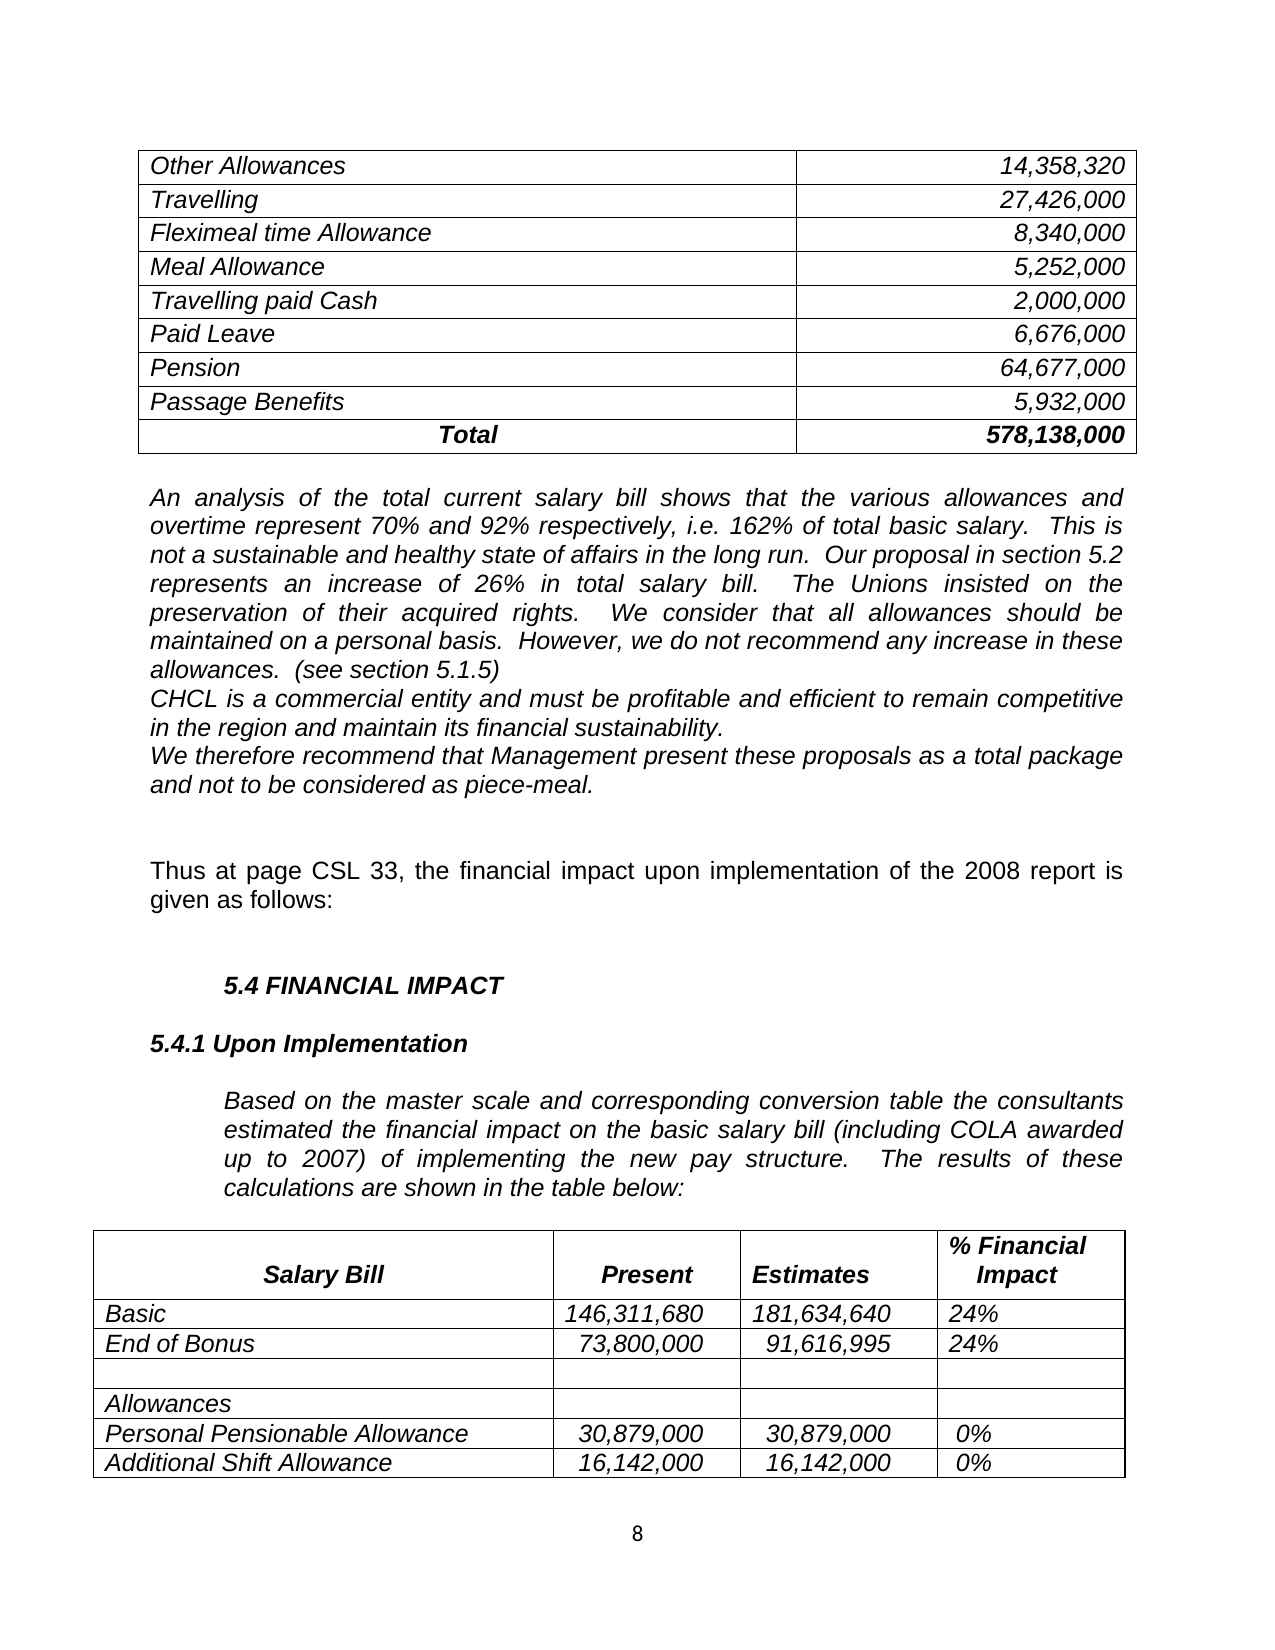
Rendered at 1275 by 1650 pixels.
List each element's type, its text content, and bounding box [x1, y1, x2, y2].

table_cell 5,252,000 [797, 252, 1136, 284]
text CHCL is a commercial entity and must be profitable and efficient to remain competitive in the region and maintain its financial sustainability. [150, 684, 1125, 741]
table_cell End of Bonus [94, 1329, 553, 1358]
table_cell [741, 1359, 937, 1388]
text An analysis of the total current salary bill shows that the various allowances and overtime represent 70% and 92% respectively, i.e. 162% of total basic salary. This is not a sustainable and healthy state of affairs in the long run. Our proposal in section 5.2 represents an increase of 26% in total salary bill. The Unions insisted on the preservation of their acquired rights. We consider that all allowances should be maintained on a personal basis. However, we do not recommend any increase in these allowances. (see section 5.1.5) [150, 483, 1125, 684]
table_cell [741, 1389, 937, 1418]
table_cell Passage Benefits [139, 387, 796, 419]
table_cell 16,142,000 [554, 1449, 740, 1477]
table_cell 24% [938, 1300, 1124, 1328]
table_cell Personal Pensionable Allowance [94, 1419, 553, 1447]
table_cell 578,138,000 [797, 420, 1136, 453]
table_cell Travelling [139, 185, 796, 217]
text Based on the master scale and corresponding conversion table the consultants estimated the financial impact on the basic salary bill (including COLA awarded up to 2007) of implementing the new pay structure. The results of these calculations are shown in the table below: [224, 1086, 1125, 1201]
text Thus at page CSL 33, the financial impact upon implementation of the 2008 report is given as follows: [150, 856, 1125, 914]
table_header Salary Bill [94, 1231, 553, 1298]
table_cell [938, 1359, 1124, 1388]
table_cell 27,426,000 [797, 185, 1136, 217]
table_cell Basic [94, 1300, 553, 1328]
table_cell Additional Shift Allowance [94, 1449, 553, 1477]
table_cell Fleximeal time Allowance [139, 218, 796, 251]
table_cell 30,879,000 [554, 1419, 740, 1447]
text We therefore recommend that Management present these proposals as a total package and not to be considered as piece-meal. [150, 741, 1125, 799]
table_cell [938, 1389, 1124, 1418]
table_cell Other Allowances [139, 151, 796, 184]
table_cell Meal Allowance [139, 252, 796, 284]
table_cell 73,800,000 [554, 1329, 740, 1358]
table_cell [554, 1389, 740, 1418]
table_cell Allowances [94, 1389, 553, 1418]
table_cell Total [139, 420, 796, 453]
table_cell Travelling paid Cash [139, 286, 796, 318]
table_cell 91,616,995 [741, 1329, 937, 1358]
text 5.4.1 Upon Implementation [150, 1029, 1125, 1058]
table_cell 64,677,000 [797, 353, 1136, 386]
text 5.4 FINANCIAL IMPACT [224, 971, 1125, 1000]
table_cell 14,358,320 [797, 151, 1136, 184]
table_cell 16,142,000 [741, 1449, 937, 1477]
table_cell 0% [938, 1419, 1124, 1447]
table_cell 0% [938, 1449, 1124, 1477]
table_cell 181,634,640 [741, 1300, 937, 1328]
table_header Present [554, 1231, 740, 1298]
table_cell 146,311,680 [554, 1300, 740, 1328]
table_cell 8,340,000 [797, 218, 1136, 251]
table_cell 5,932,000 [797, 387, 1136, 419]
table_cell 2,000,000 [797, 286, 1136, 318]
table_cell [554, 1359, 740, 1388]
table_cell Pension [139, 353, 796, 386]
table_cell 30,879,000 [741, 1419, 937, 1447]
table_header Estimates [741, 1231, 937, 1298]
table_cell 24% [938, 1329, 1124, 1358]
table_header % Financial Impact [938, 1231, 1124, 1298]
table_cell [94, 1359, 553, 1388]
table_cell Paid Leave [139, 319, 796, 352]
table_cell 6,676,000 [797, 319, 1136, 352]
